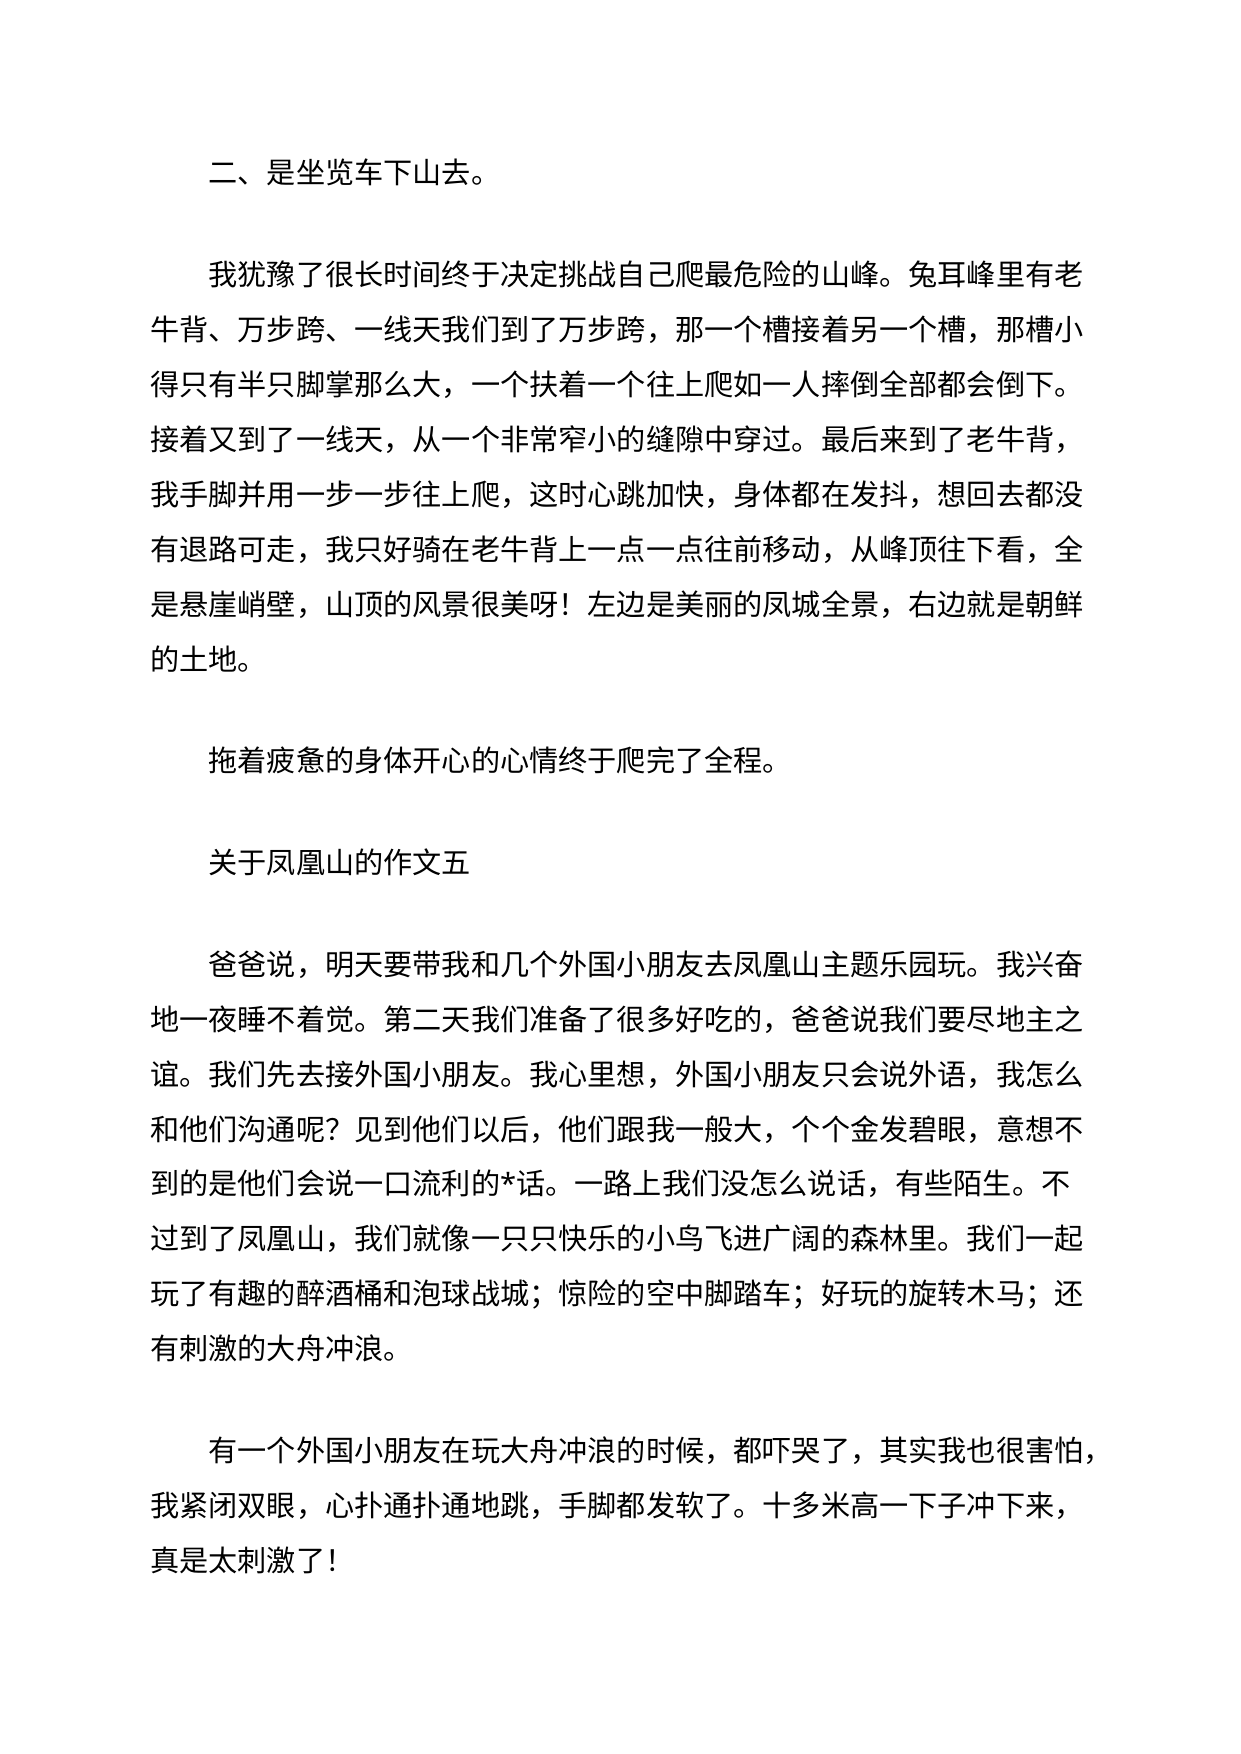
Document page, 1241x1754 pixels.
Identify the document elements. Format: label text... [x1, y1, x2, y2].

text 拖着疲惫的身体开心的心情终于爬完了全程。 [150, 738, 1090, 780]
text 有一个外国小朋友在玩大舟冲浪的时候，都吓哭了，其实我也很害怕，我紧闭双眼，心扑通扑通地跳，手脚都发软了。十多米高一下子冲下来，真是太刺激了！ [150, 1427, 1090, 1579]
text 关于凤凰山的作文五 [150, 839, 1090, 882]
text 我犹豫了很长时间终于决定挑战自己爬最危险的山峰。兔耳峰里有老牛背、万步跨、一线天我们到了万步跨，那一个槽接着另一个槽，那槽小得只有半只脚掌那么大，一个扶着一个往上爬如一人摔倒全部都会倒下。接着又到了一线天，从一个非常窄小的缝隙中穿过。最后来到了老牛背，我手脚并用一步一步往上爬，这时心跳加快，身体都在发抖，想回去都没有退路可走，我只好骑在老牛背上一点一点往前移动，从峰顶往下看，全是悬崖峭壁，山顶的风景很美呀！左边是美丽的凤城全景，右边就是朝鲜的土地。 [150, 252, 1090, 678]
text 爸爸说，明天要带我和几个外国小朋友去凤凰山主题乐园玩。我兴奋地一夜睡不着觉。第二天我们准备了很多好吃的，爸爸说我们要尽地主之谊。我们先去接外国小朋友。我心里想，外国小朋友只会说外语，我怎么和他们沟通呢？见到他们以后，他们跟我一般大，个个金发碧眼，意想不到的是他们会说一口流利的*话。一路上我们没怎么说话，有些陌生。不过到了凤凰山，我们就像一只只快乐的小鸟飞进广阔的森林里。我们一起玩了有趣的醉酒桶和泡球战城；惊险的空中脚踏车；好玩的旋转木马；还有刺激的大舟冲浪。 [150, 941, 1090, 1368]
text 二、是坐览车下山去。 [150, 150, 1090, 192]
